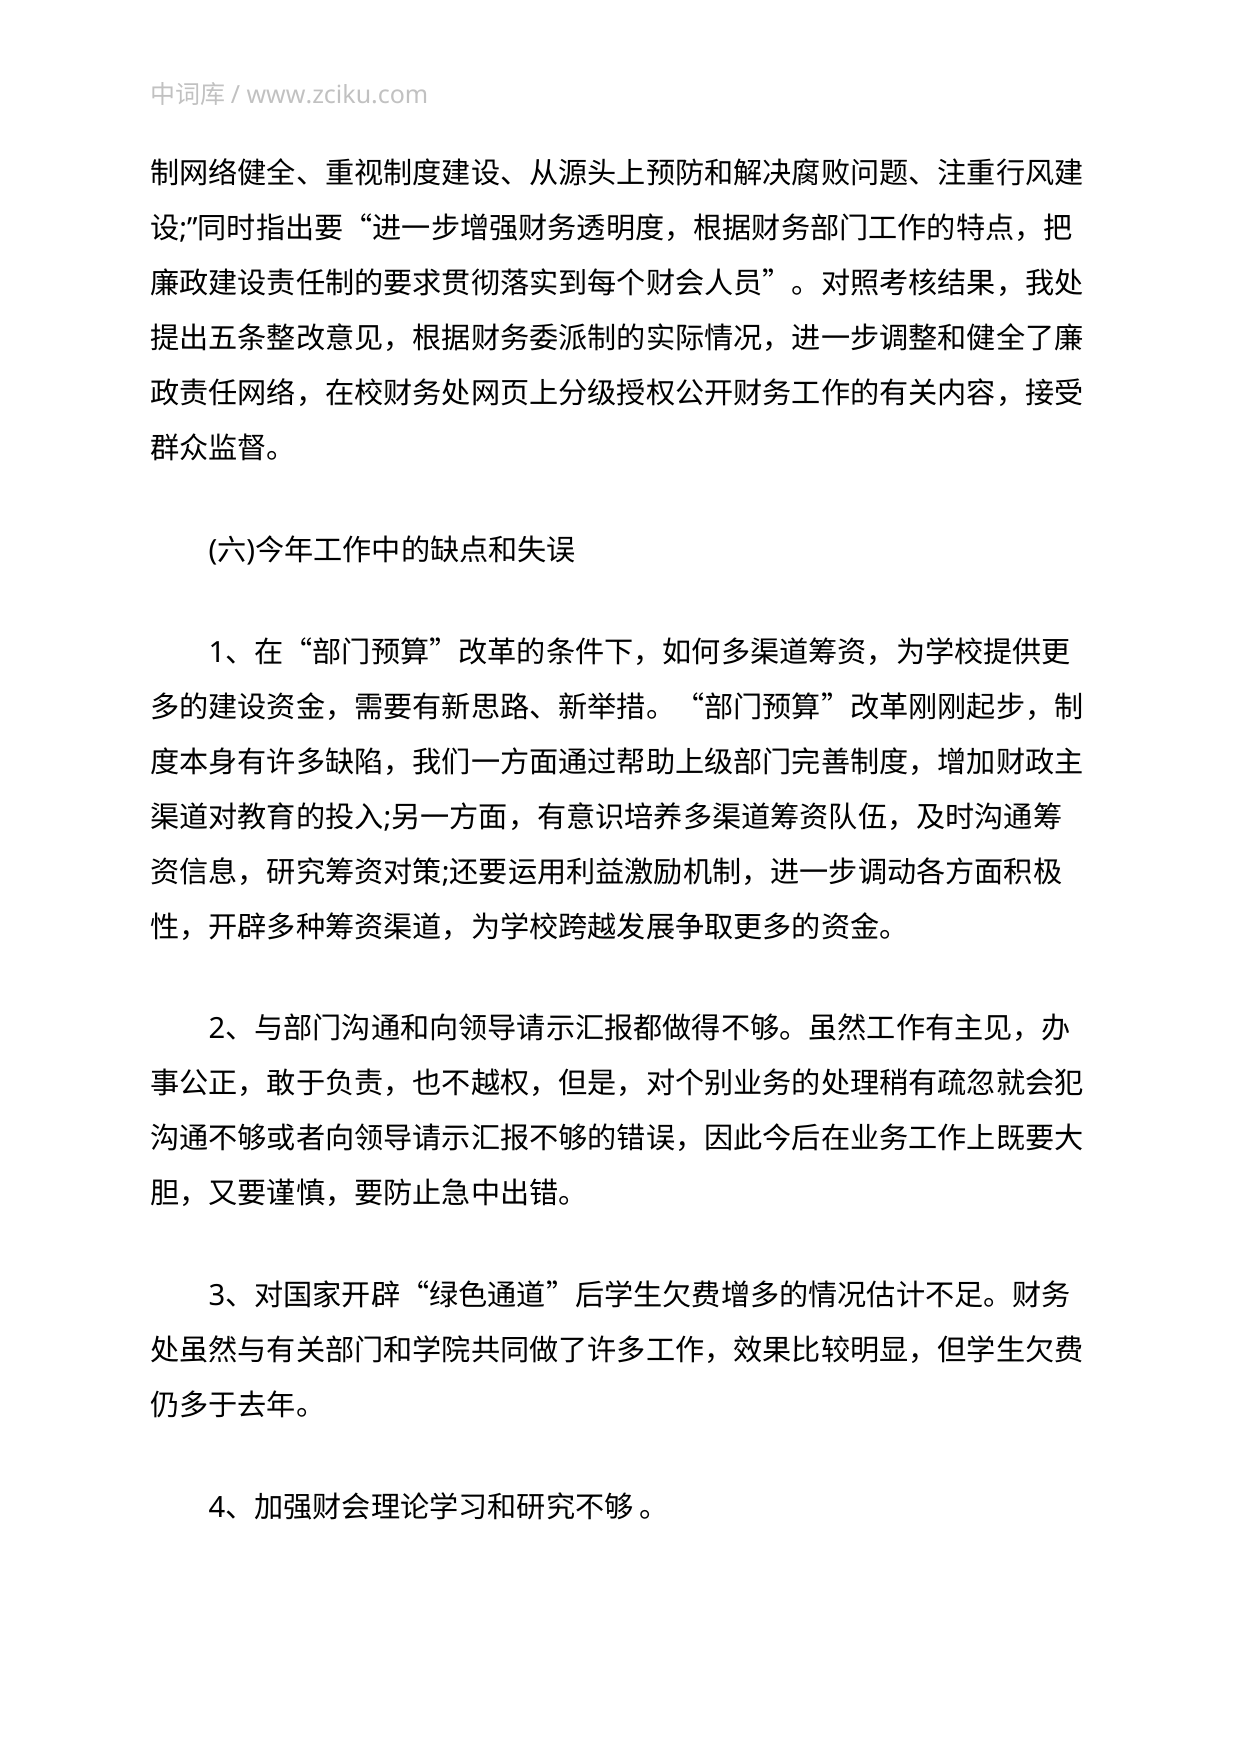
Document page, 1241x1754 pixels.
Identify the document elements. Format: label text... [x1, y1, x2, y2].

text 4、加强财会理论学习和研究不够 。 [150, 1483, 1090, 1526]
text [150, 150, 1090, 467]
text 3、对国家开辟“绿色通道”后学生欠费增多的情况估计不足。财务处虽然与有关部门和学院共同做了许多工作，效果比较明显，但学生欠费仍多于去年。 [150, 1271, 1090, 1424]
text (六)今年工作中的缺点和失误 [150, 526, 1090, 569]
text 2、与部门沟通和向领导请示汇报都做得不够。虽然工作有主见，办事公正，敢于负责，也不越权，但是，对个别业务的处理稍有疏忽就会犯沟通不够或者向领导请示汇报不够的错误，因此今后在业务工作上既要大胆，又要谨慎，要防止急中出错。 [150, 1005, 1090, 1212]
text 1、在“部门预算”改革的条件下，如何多渠道筹资，为学校提供更多的建设资金，需要有新思路、新举措。“部门预算”改革刚刚起步，制度本身有许多缺陷，我们一方面通过帮助上级部门完善制度，增加财政主渠道对教育的投入;另一方面，有意识培养多渠道筹资队伍，及时沟通筹资信息，研究筹资对策;还要运用利益激励机制，进一步调动各方面积极性，开辟多种筹资渠道，为学校跨越发展争取更多的资金。 [150, 628, 1090, 945]
